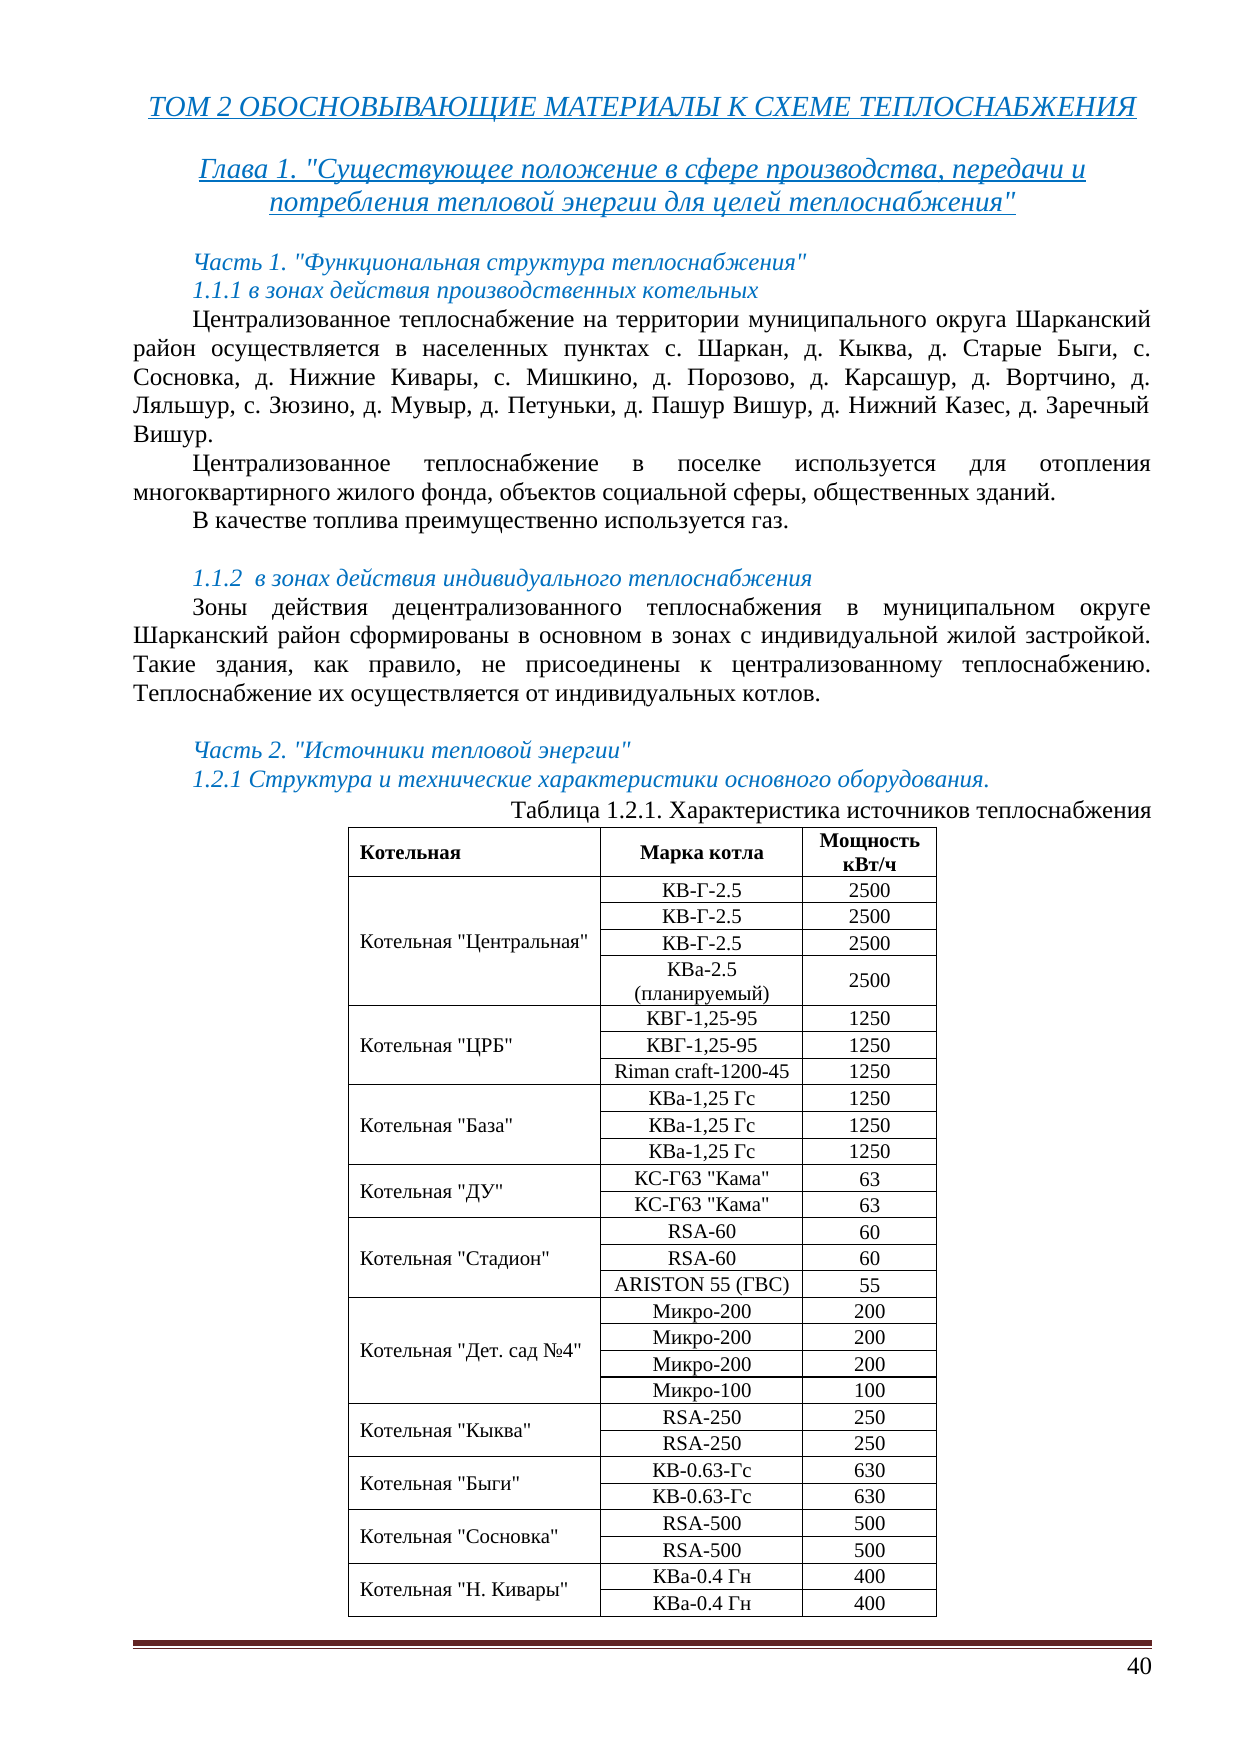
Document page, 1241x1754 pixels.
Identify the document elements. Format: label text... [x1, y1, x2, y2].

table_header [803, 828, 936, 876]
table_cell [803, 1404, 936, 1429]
text 1.1.2 в зонах действия индивидуального теплоснабжения [133, 563, 1152, 592]
text Часть 1. "Функциональная структура теплоснабжения" [133, 247, 1152, 276]
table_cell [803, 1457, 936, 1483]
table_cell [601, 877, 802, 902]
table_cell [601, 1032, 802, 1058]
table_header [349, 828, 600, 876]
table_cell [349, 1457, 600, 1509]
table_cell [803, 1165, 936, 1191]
text Глава 1. "Существующее положение в сфере производства, передачи и потребления тепловой энергии для целей теплоснабжения" [133, 151, 1152, 218]
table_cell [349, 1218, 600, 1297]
text Часть 2. "Источники тепловой энергии" [133, 736, 1152, 764]
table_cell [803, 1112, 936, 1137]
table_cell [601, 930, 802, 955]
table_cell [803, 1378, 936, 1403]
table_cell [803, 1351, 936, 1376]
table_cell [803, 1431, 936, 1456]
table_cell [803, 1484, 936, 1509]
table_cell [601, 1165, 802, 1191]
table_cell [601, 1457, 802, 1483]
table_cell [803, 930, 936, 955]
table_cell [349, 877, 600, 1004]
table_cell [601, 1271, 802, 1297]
text ТОМ 2 ОБОСНОВЫВАЮЩИЕ МАТЕРИАЛЫ К СХЕМЕ ТЕПЛОСНАБЖЕНИЯ [133, 89, 1152, 122]
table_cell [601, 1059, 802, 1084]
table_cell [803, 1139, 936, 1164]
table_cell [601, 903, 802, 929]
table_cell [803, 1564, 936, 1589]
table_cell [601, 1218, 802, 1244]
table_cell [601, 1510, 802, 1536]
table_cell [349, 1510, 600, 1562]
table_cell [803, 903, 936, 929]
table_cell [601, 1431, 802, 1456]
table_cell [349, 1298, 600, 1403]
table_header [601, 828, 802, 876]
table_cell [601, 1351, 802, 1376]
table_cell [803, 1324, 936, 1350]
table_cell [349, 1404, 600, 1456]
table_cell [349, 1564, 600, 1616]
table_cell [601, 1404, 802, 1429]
text Централизованное теплоснабжение в поселке используется для отопления многоквартирного жилого фонда, объектов социальной сферы, общественных зданий. [133, 448, 1152, 506]
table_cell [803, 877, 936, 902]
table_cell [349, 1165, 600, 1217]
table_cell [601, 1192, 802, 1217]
text Централизованное теплоснабжение на территории муниципального округа Шарканский район осуществляется в населенных пунктах с. Шаркан, д. Кыква, д. Старые Быги, с. Сосновка, д. Нижние Кивары, с. Мишкино, д. Порозово, д. Карсашур, д. Вортчино, д. Ляльшур, с. Зюзино, д. Мувыр, д. Петуньки, д. Пашур Вишур, д. Нижний Казес, д. Заречный Вишур. [133, 304, 1152, 448]
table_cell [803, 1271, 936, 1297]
text В качестве топлива преимущественно используется газ. [133, 506, 1152, 534]
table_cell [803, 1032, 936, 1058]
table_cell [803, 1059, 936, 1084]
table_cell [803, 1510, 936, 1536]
text 1.1.1 в зонах действия производственных котельных [133, 276, 1152, 304]
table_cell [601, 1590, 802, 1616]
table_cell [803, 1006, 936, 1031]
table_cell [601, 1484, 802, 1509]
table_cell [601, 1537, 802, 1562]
text 1.2.1 Структура и технические характеристики основного оборудования. [133, 764, 1152, 793]
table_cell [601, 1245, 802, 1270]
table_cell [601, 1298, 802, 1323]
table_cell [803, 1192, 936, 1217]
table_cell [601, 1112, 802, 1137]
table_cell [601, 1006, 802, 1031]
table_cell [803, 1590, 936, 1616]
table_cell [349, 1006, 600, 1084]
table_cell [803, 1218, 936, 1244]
text Таблица 1.2.1. Характеристика источников теплоснабжения [133, 795, 1152, 824]
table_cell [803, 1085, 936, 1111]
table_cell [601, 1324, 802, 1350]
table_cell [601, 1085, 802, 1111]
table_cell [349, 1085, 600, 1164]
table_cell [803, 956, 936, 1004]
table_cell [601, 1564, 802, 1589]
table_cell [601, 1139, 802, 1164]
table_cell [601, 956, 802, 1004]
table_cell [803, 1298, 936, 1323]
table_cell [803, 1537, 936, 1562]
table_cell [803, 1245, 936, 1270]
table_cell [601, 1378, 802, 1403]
text Зоны действия децентрализованного теплоснабжения в муниципальном округе Шарканский район сформированы в основном в зонах с индивидуальной жилой застройкой. Такие здания, как правило, не присоединены к централизованному теплоснабжению. Теплоснабжение их осуществляется от индивидуальных котлов. [133, 592, 1152, 707]
